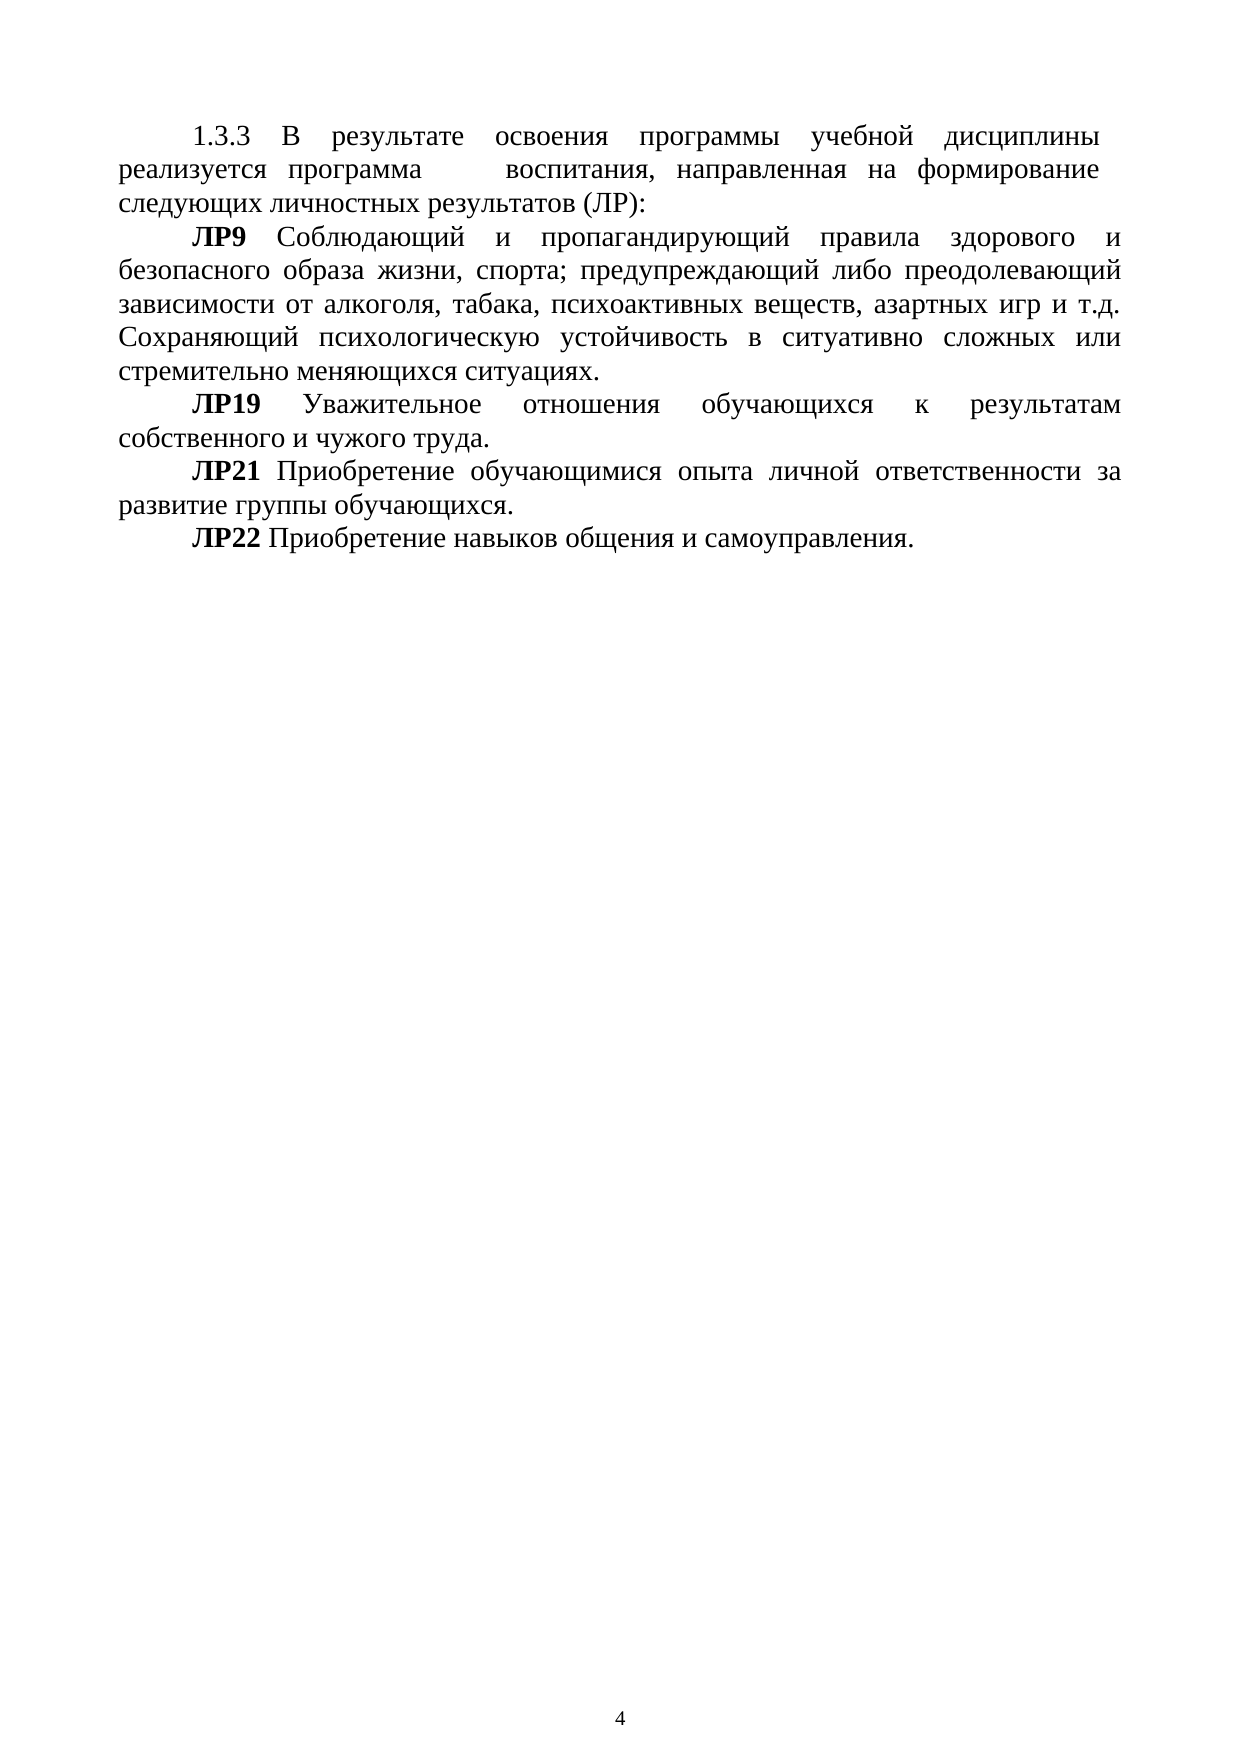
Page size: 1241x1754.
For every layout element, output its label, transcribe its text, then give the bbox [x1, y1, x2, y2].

text ЛР21 Приобретение обучающимися опыта личной ответственности за развитие группы обучающихся. [118, 453, 1122, 521]
text ЛР22 Приобретение навыков общения и самоуправления. [118, 521, 1122, 554]
text 1.3.3 В результате освоения программы учебной дисциплины реализуется программа воспитания, направленная на формирование следующих личностных результатов (ЛР): [118, 118, 1100, 219]
text ЛР19 Уважительное отношения обучающихся к результатам собственного и чужого труда. [118, 386, 1122, 453]
text ЛР9 Соблюдающий и пропагандирующий правила здорового и безопасного образа жизни, спорта; предупреждающий либо преодолевающий зависимости от алкоголя, табака, психоактивных веществ, азартных игр и т.д. Сохраняющий психологическую устойчивость в ситуативно сложных или стремительно меняющихся ситуациях. [118, 219, 1122, 386]
